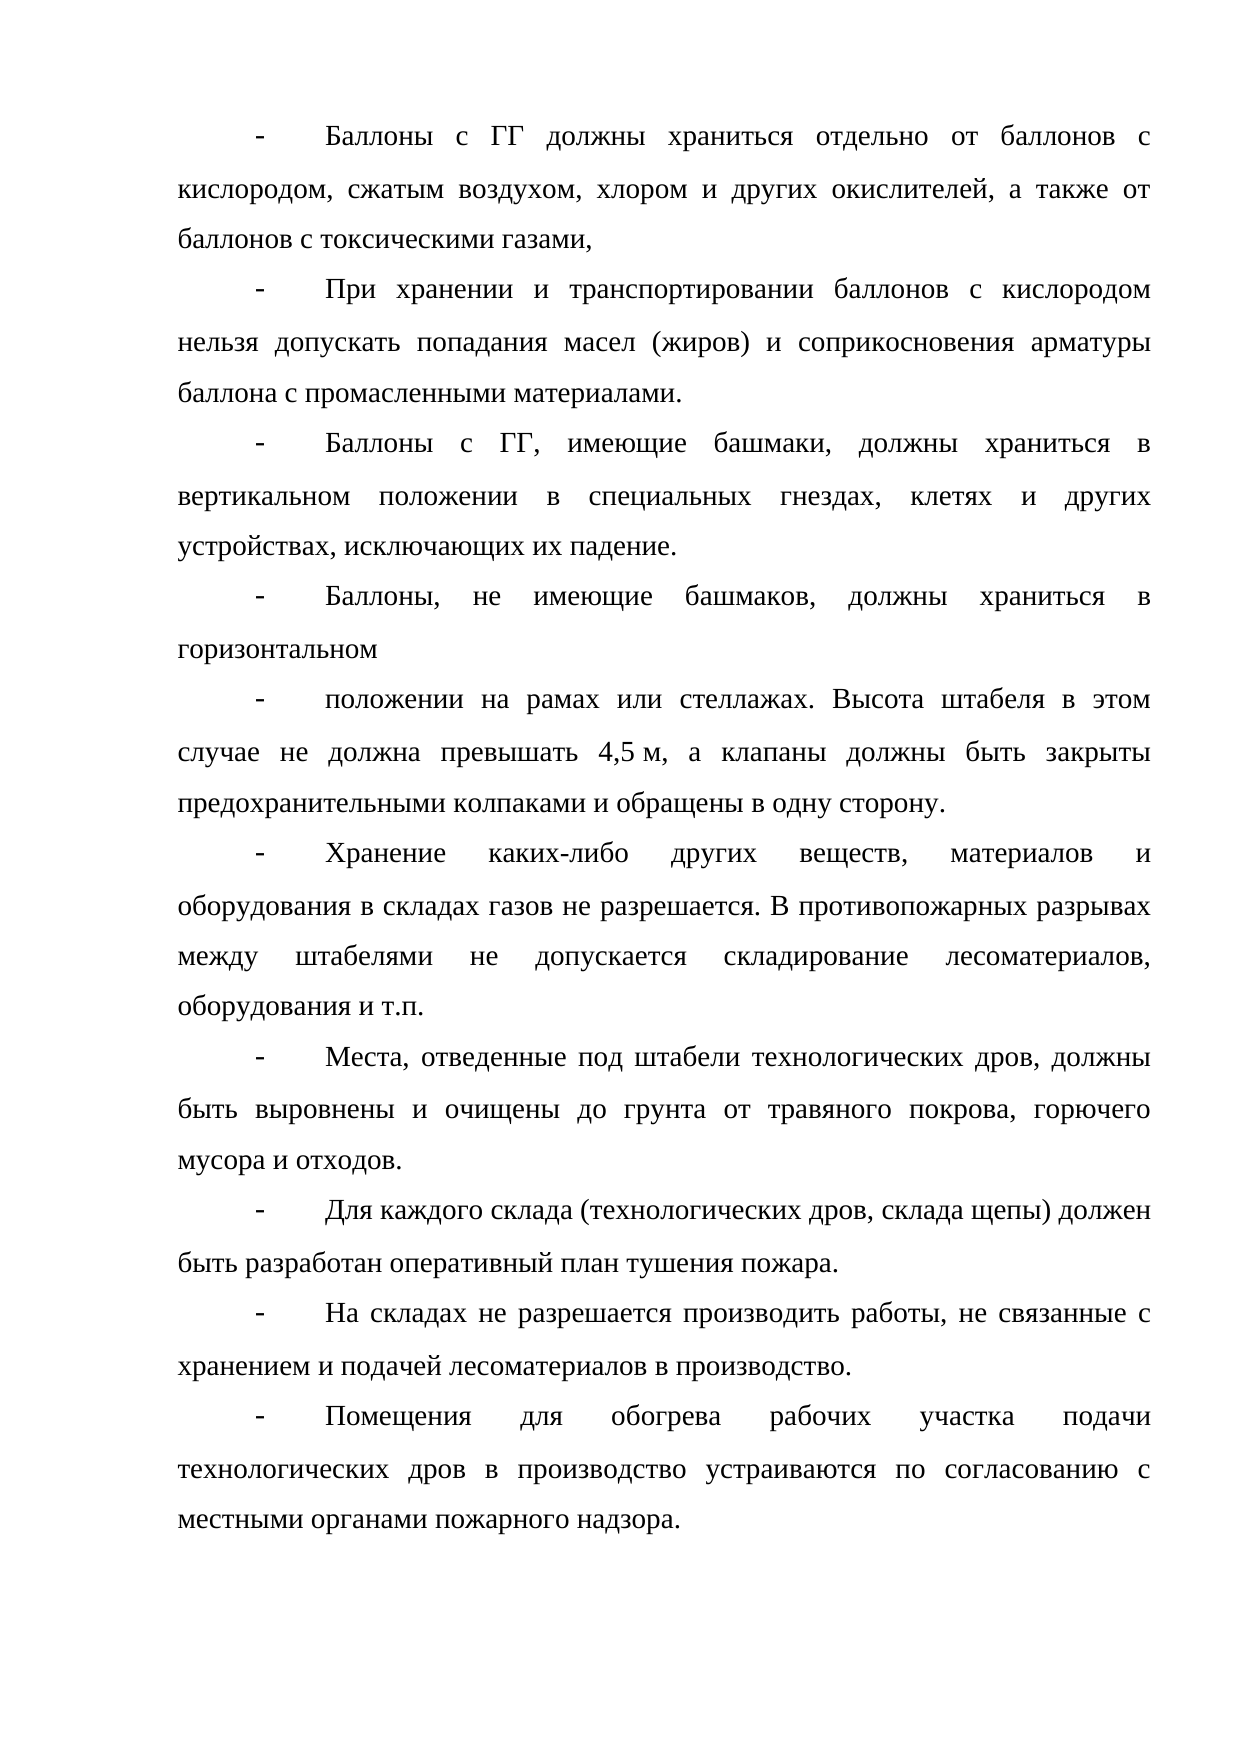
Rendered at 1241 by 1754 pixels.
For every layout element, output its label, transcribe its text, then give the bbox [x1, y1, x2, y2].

list положении на рамах или стеллажах. Высота штабеля в этом случае не должна превышать 4,5 м, а клапаны должны быть закрыты предохранительными колпаками и обращены в одну сторону. [177, 682, 1152, 818]
list Баллоны с ГГ должны храниться отдельно от баллонов с кислородом, сжатым воздухом, хлором и других окислителей, а также от баллонов с токсическими газами, [177, 118, 1152, 255]
list Баллоны с ГГ, имеющие башмаки, должны храниться в вертикальном положении в специальных гнездах, клетях и других устройствах, исключающих их падение. [177, 425, 1152, 562]
list Места, отведенные под штабели технологических дров, должны быть выровнены и очищены до грунта от травяного покрова, горючего мусора и отходов. [177, 1039, 1152, 1175]
list Баллоны, не имеющие башмаков, должны храниться в горизонтальном [177, 578, 1152, 665]
list На складах не разрешается производить работы, не связанные с хранением и подачей лесоматериалов в производство. [177, 1295, 1152, 1382]
list Для каждого склада (технологических дров, склада щепы) должен быть разработан оперативный план тушения пожара. [177, 1192, 1152, 1278]
list Хранение каких-либо других веществ, материалов и оборудования в складах газов не разрешается. В противопожарных разрывах между штабелями не допускается складирование лесоматериалов, оборудования и т.п. [177, 835, 1152, 1022]
list При хранении и транспортировании баллонов с кислородом нельзя допускать попадания масел (жиров) и соприкосновения арматуры баллона с промасленными материалами. [177, 272, 1152, 408]
list Помещения для обогрева рабочих участка подачи технологических дров в производство устраиваются по согласованию с местными органами пожарного надзора. [177, 1398, 1152, 1535]
